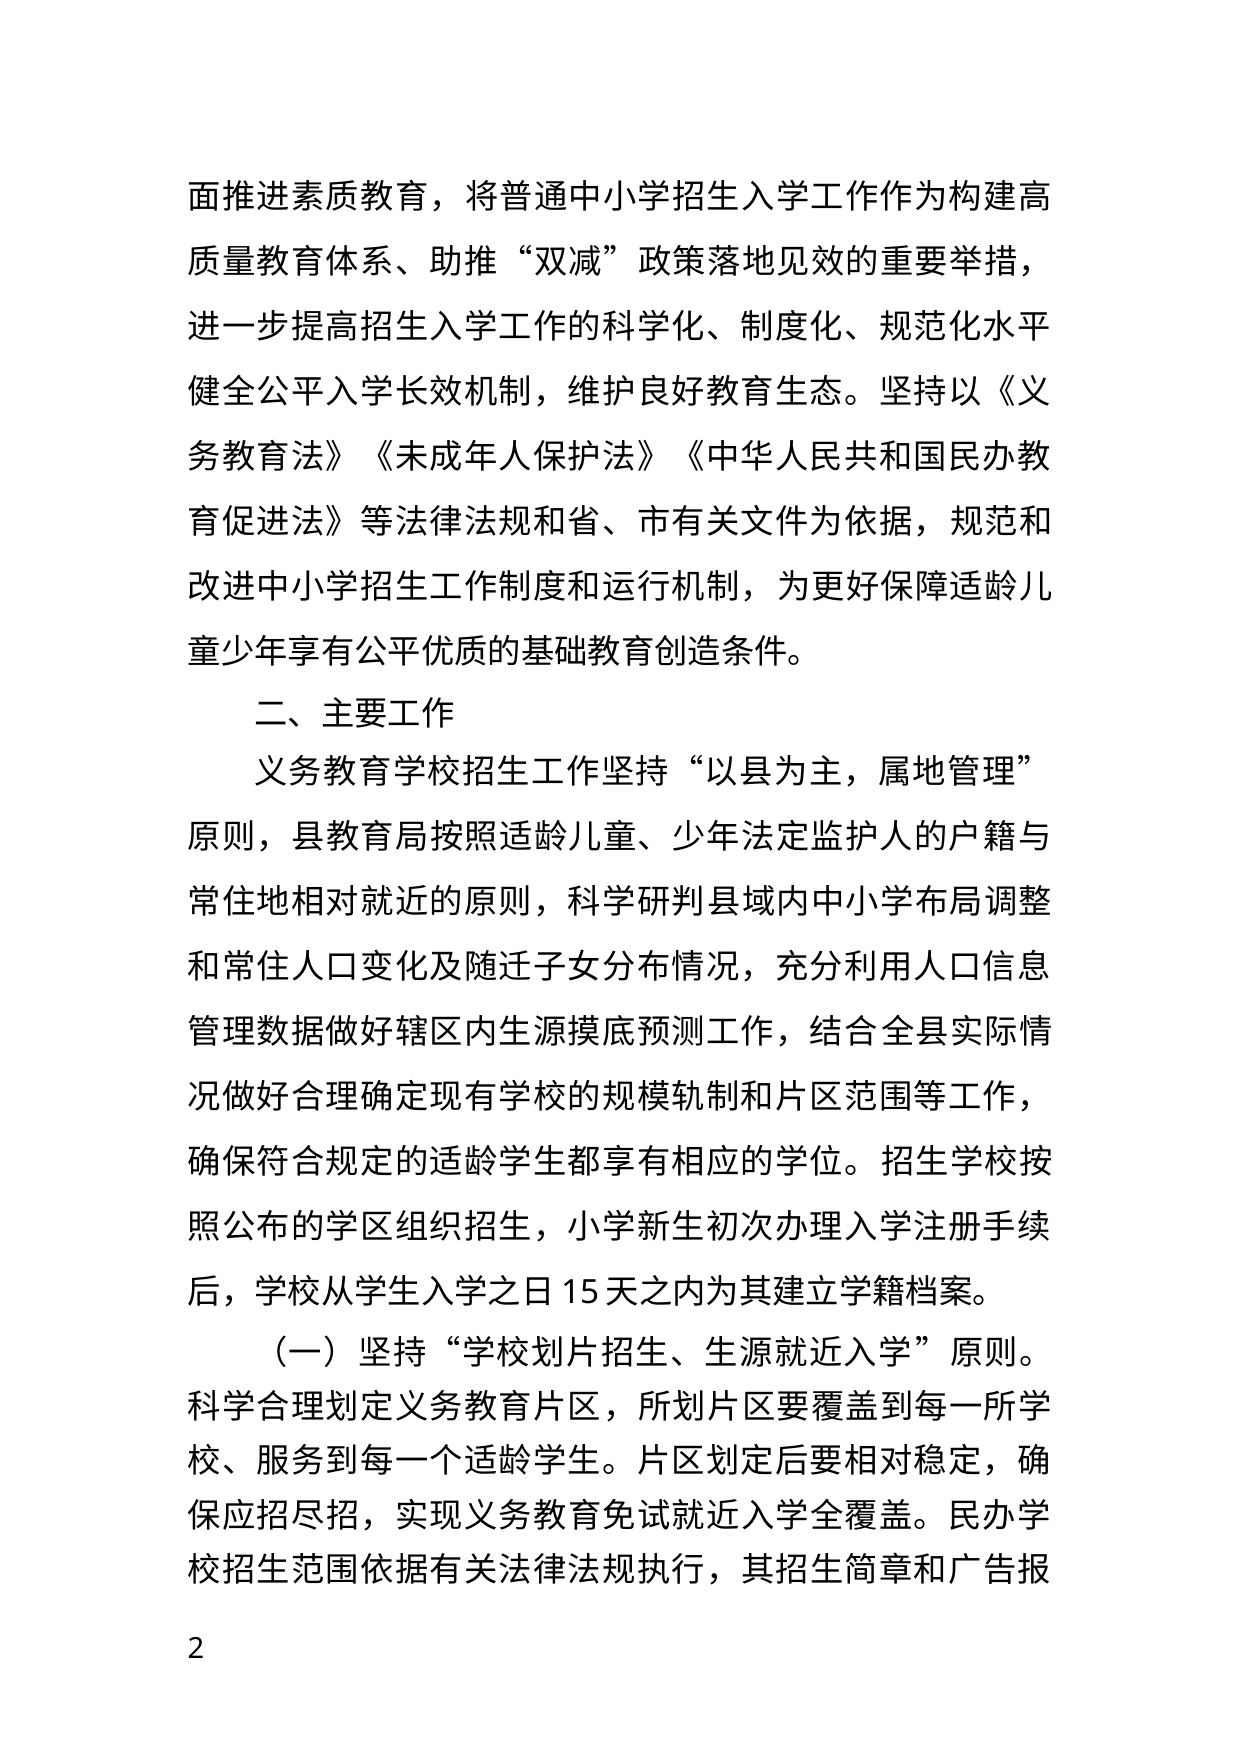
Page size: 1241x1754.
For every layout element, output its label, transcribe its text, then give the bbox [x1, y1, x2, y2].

text 义务教育学校招生工作坚持“以县为主，属地管理”原则，县教育局按照适龄儿童、少年法定监护人的户籍与常住地相对就近的原则，科学研判县域内中小学布局调整和常住人口变化及随迁子女分布情况，充分利用人口信息管理数据做好辖区内生源摸底预测工作，结合全县实际情况做好合理确定现有学校的规模轨制和片区范围等工作，确保符合规定的适龄学生都享有相应的学位。招生学校按照公布的学区组织招生，小学新生初次办理入学注册手续后，学校从学生入学之日15天之内为其建立学籍档案。 [187, 736, 1053, 1321]
text 面推进素质教育，将普通中小学招生入学工作作为构建高质量教育体系、助推“双减”政策落地见效的重要举措，进一步提高招生入学工作的科学化、制度化、规范化水平，健全公平入学长效机制，维护良好教育生态。坚持以《义务教育法》《未成年人保护法》《中华人民共和国民办教育促进法》等法律法规和省、市有关文件为依据，规范和改进中小学招生工作制度和运行机制，为更好保障适龄儿童少年享有公平优质的基础教育创造条件。 [187, 162, 1053, 682]
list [187, 1321, 1053, 1592]
text 二、主要工作 [187, 682, 1053, 736]
